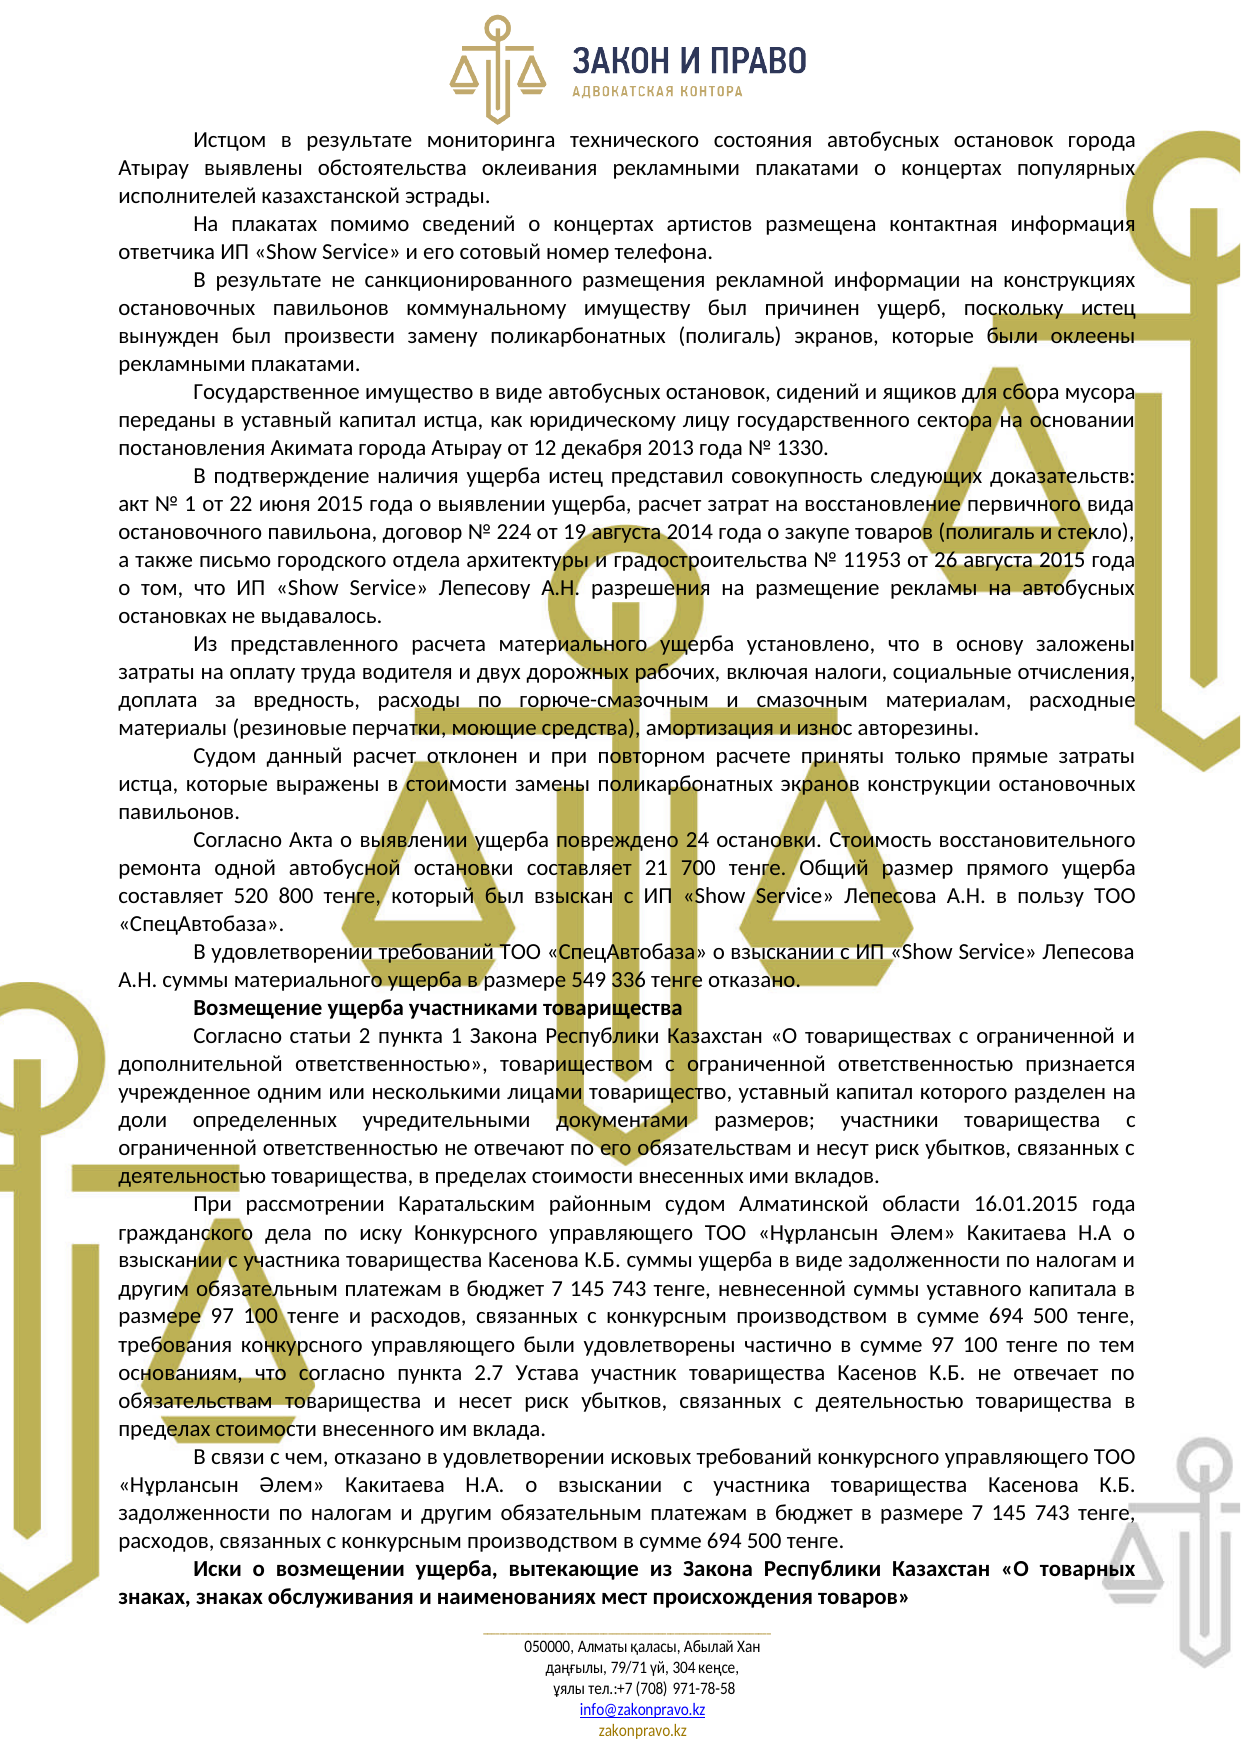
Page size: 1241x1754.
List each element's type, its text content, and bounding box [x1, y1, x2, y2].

text В связи с чем, отказано в удовлетворении исковых требований конкурсного управляющего ТОО «Нұрлансын Әлем» Какитаева Н.А. о взыскании с участника товарищества Касенова К.Б. задолженности по налогам и другим обязательным платежам в бюджет в размере 7 145 743 тенге, расходов, связанных с конкурсным производством в сумме 694 500 тенге. [118, 1442, 1137, 1554]
text Возмещение ущерба участниками товарищества [118, 993, 1137, 1021]
text В подтверждение наличия ущерба истец представил совокупность следующих доказательств: акт № 1 от 22 июня 2015 года о выявлении ущерба, расчет затрат на восстановление первичного вида остановочного павильона, договор № 224 от 19 августа 2014 года о закупе товаров (полигаль и стекло), а также письмо городского отдела архитектуры и градостроительства № 11953 от 26 августа 2015 года о том, что ИП «Show Service» Лепесову А.Н. разрешения на размещение рекламы на автобусных остановках не выдавалось. [118, 461, 1137, 629]
text Из представленного расчета материального ущерба установлено, что в основу заложены затраты на оплату труда водителя и двух дорожных рабочих, включая налоги, социальные отчисления, доплата за вредность, расходы по горюче-смазочным и смазочным материалам, расходные материалы (резиновые перчатки, моющие средства), амортизация и износ авторезины. [118, 629, 1137, 741]
text Согласно Акта о выявлении ущерба повреждено 24 остановки. Стоимость восстановительного ремонта одной автобусной остановки составляет 21 700 тенге. Общий размер прямого ущерба составляет 520 800 тенге, который был взыскан с ИП «Show Service» Лепесова А.Н. в пользу ТОО «СпецАвтобаза». [118, 825, 1137, 937]
text В результате не санкционированного размещения рекламной информации на конструкциях остановочных павильонов коммунальному имуществу был причинен ущерб, поскольку истец вынужден был произвести замену поликарбонатных (полигаль) экранов, которые были оклеены рекламными плакатами. [118, 265, 1137, 377]
picture [919, 130, 1241, 1669]
text На плакатах помимо сведений о концертах артистов размещена контактная информация ответчика ИП «Show Service» и его сотовый номер телефона. [118, 209, 1137, 265]
picture [449, 14, 807, 125]
picture [341, 1610, 914, 1754]
text Судом данный расчет отклонен и при повторном расчете приняты только прямые затраты истца, которые выражены в стоимости замены поликарбонатных экранов конструкции остановочных павильонов. [118, 741, 1137, 825]
text Государственное имущество в виде автобусных остановок, сидений и ящиков для сбора мусора переданы в уставный капитал истца, как юридическому лицу государственного сектора на основании постановления Акимата города Атырау от 12 декабря 2013 года № 1330. [118, 377, 1137, 461]
picture [0, 982, 316, 1754]
text В удовлетворении требований ТОО «СпецАвтобаза» о взыскании с ИП «Show Service» Лепесова А.Н. суммы материального ущерба в размере 549 336 тенге отказано. [118, 937, 1137, 993]
text Согласно статьи 2 пункта 1 Закона Республики Казахстан «О товариществах с ограниченной и дополнительной ответственностью», товариществом с ограниченной ответственностью признается учрежденное одним или несколькими лицами товарищество, уставный капитал которого разделен на доли определенных учредительными документами размеров; участники товарищества с ограниченной ответственностью не отвечают по его обязательствам и несут риск убытков, связанных с деятельностью товарищества, в пределах стоимости внесенных ими вкладов. [118, 1021, 1137, 1189]
text Истцом в результате мониторинга технического состояния автобусных остановок города Атырау выявлены обстоятельства оклеивания рекламными плакатами о концертах популярных исполнителей казахстанской эстрады. [118, 125, 1137, 209]
text Иски о возмещении ущерба, вытекающие из Закона Республики Казахстан «О товарных знаках, знаках обслуживания и наименованиях мест происхождения товаров» [118, 1554, 1137, 1610]
text При рассмотрении Каратальским районным судом Алматинской области 16.01.2015 года гражданского дела по иску Конкурсного управляющего ТОО «Нұрлансын Әлем» Какитаева Н.А о взыскании с участника товарищества Касенова К.Б. суммы ущерба в виде задолженности по налогам и другим обязательным платежам в бюджет 7 145 743 тенге, невнесенной суммы уставного капитала в размере 97 100 тенге и расходов, связанных с конкурсным производством в сумме 694 500 тенге, требования конкурсного управляющего были удовлетворены частично в сумме 97 100 тенге по тем основаниям, что согласно пункта 2.7 Устава участник товарищества Касенов К.Б. не отвечает по обязательствам товарищества и несет риск убытков, связанных с деятельностью товарищества в пределах стоимости внесенного им вклада. [118, 1189, 1137, 1442]
